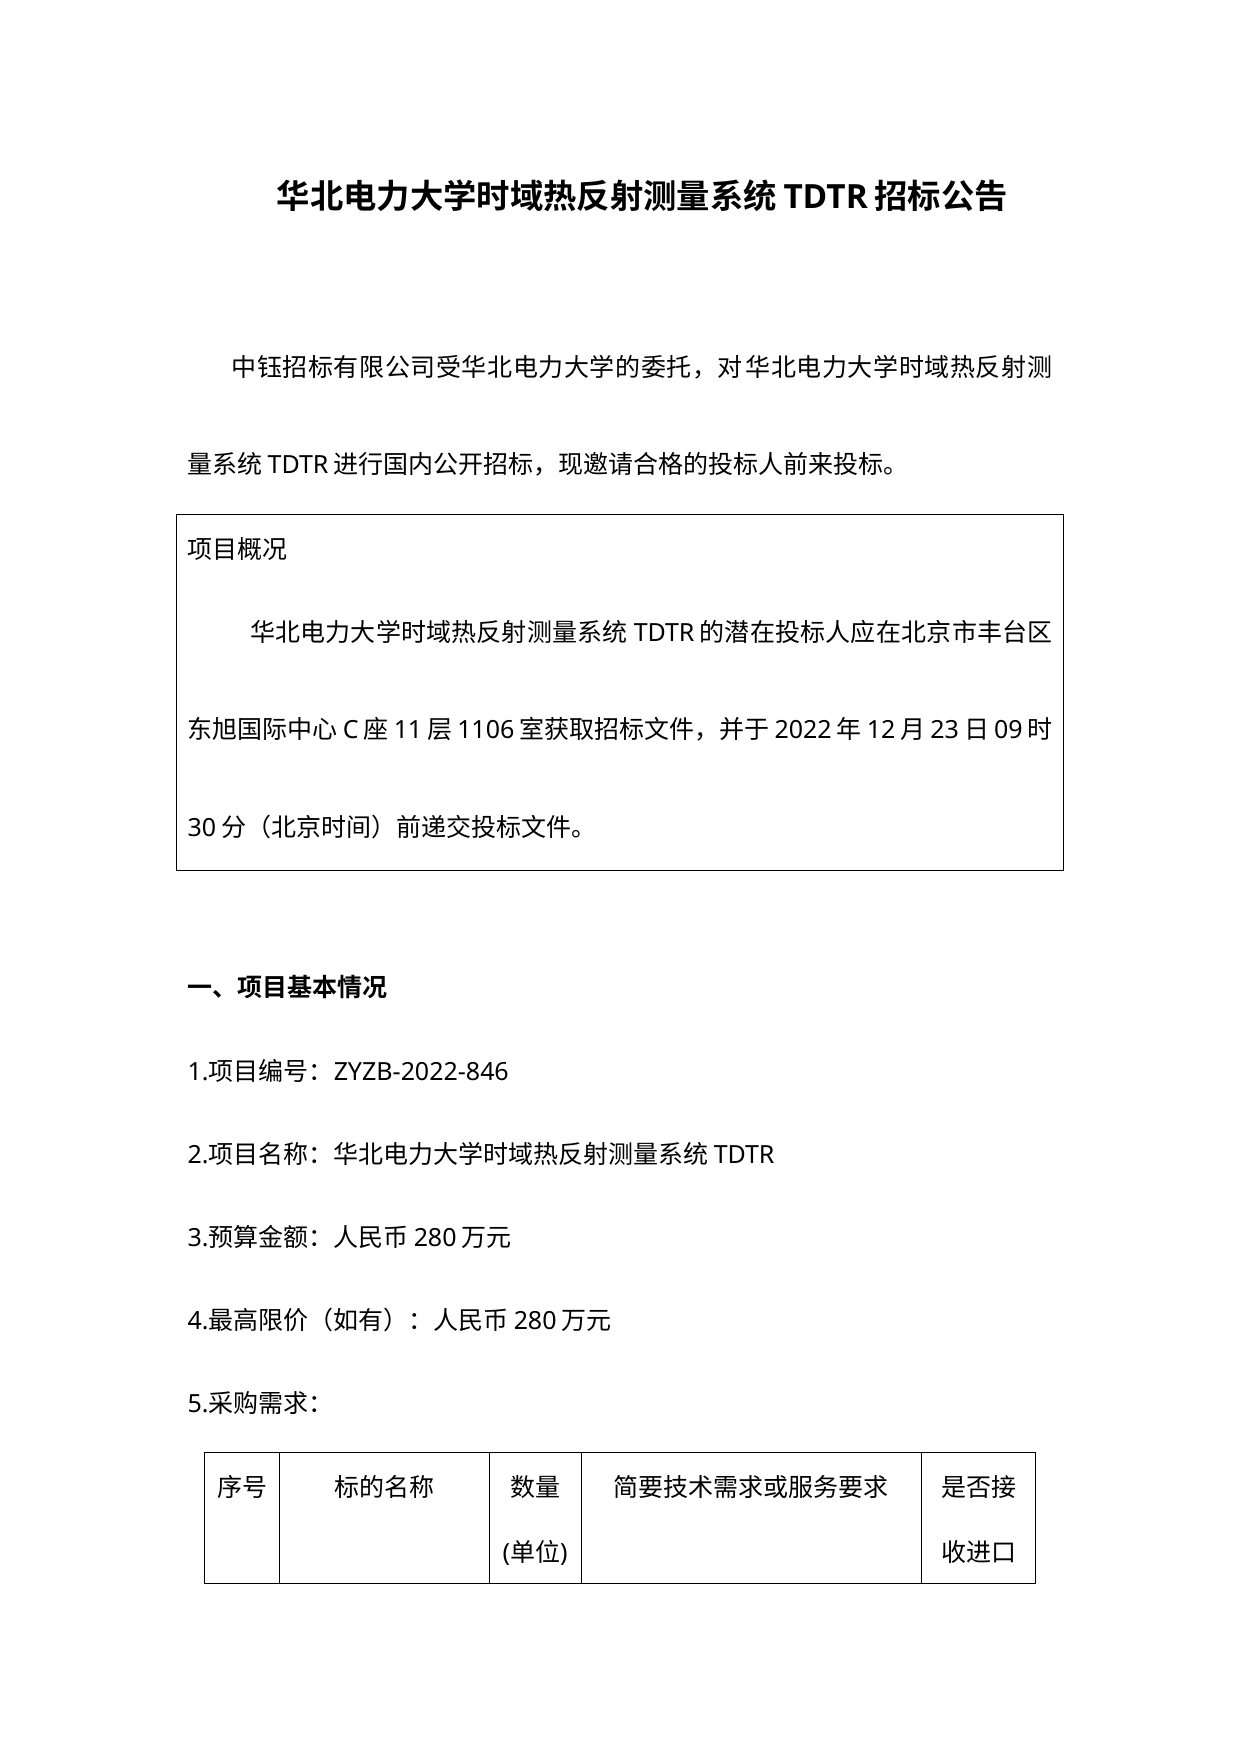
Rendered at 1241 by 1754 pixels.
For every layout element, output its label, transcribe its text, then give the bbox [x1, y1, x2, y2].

table_header 是否接收进口产品 [922, 1453, 1035, 1583]
text 华北电力大学时域热反射测量系统TDTR招标公告 [187, 162, 1053, 227]
text 1.项目编号：ZYZB-2022-846 [187, 1037, 1053, 1102]
text 4.最高限价（如有）：人民币280万元 [187, 1286, 1053, 1351]
table_header 数量 (单位) [490, 1453, 581, 1583]
table_header 项目概况 华北电力大学时域热反射测量系统TDTR的潜在投标人应在北京市丰台区东旭国际中心C座11层1106室获取招标文件，并于2022年12月23日09时30分（北京时间）前递交投标文件。 [177, 515, 1063, 870]
text 2.项目名称：华北电力大学时域热反射测量系统TDTR [187, 1120, 1053, 1185]
table_header 标的名称 [280, 1453, 489, 1583]
text 5.采购需求： [187, 1369, 1053, 1434]
text 中钰招标有限公司受华北电力大学的委托，对华北电力大学时域热反射测量系统TDTR进行国内公开招标，现邀请合格的投标人前来投标。 [187, 333, 1053, 496]
table_header 序号 [205, 1453, 279, 1583]
text 3.预算金额：人民币280万元 [187, 1203, 1053, 1268]
text 一、项目基本情况 [187, 953, 1053, 1018]
table_header 简要技术需求或服务要求 [582, 1453, 921, 1583]
